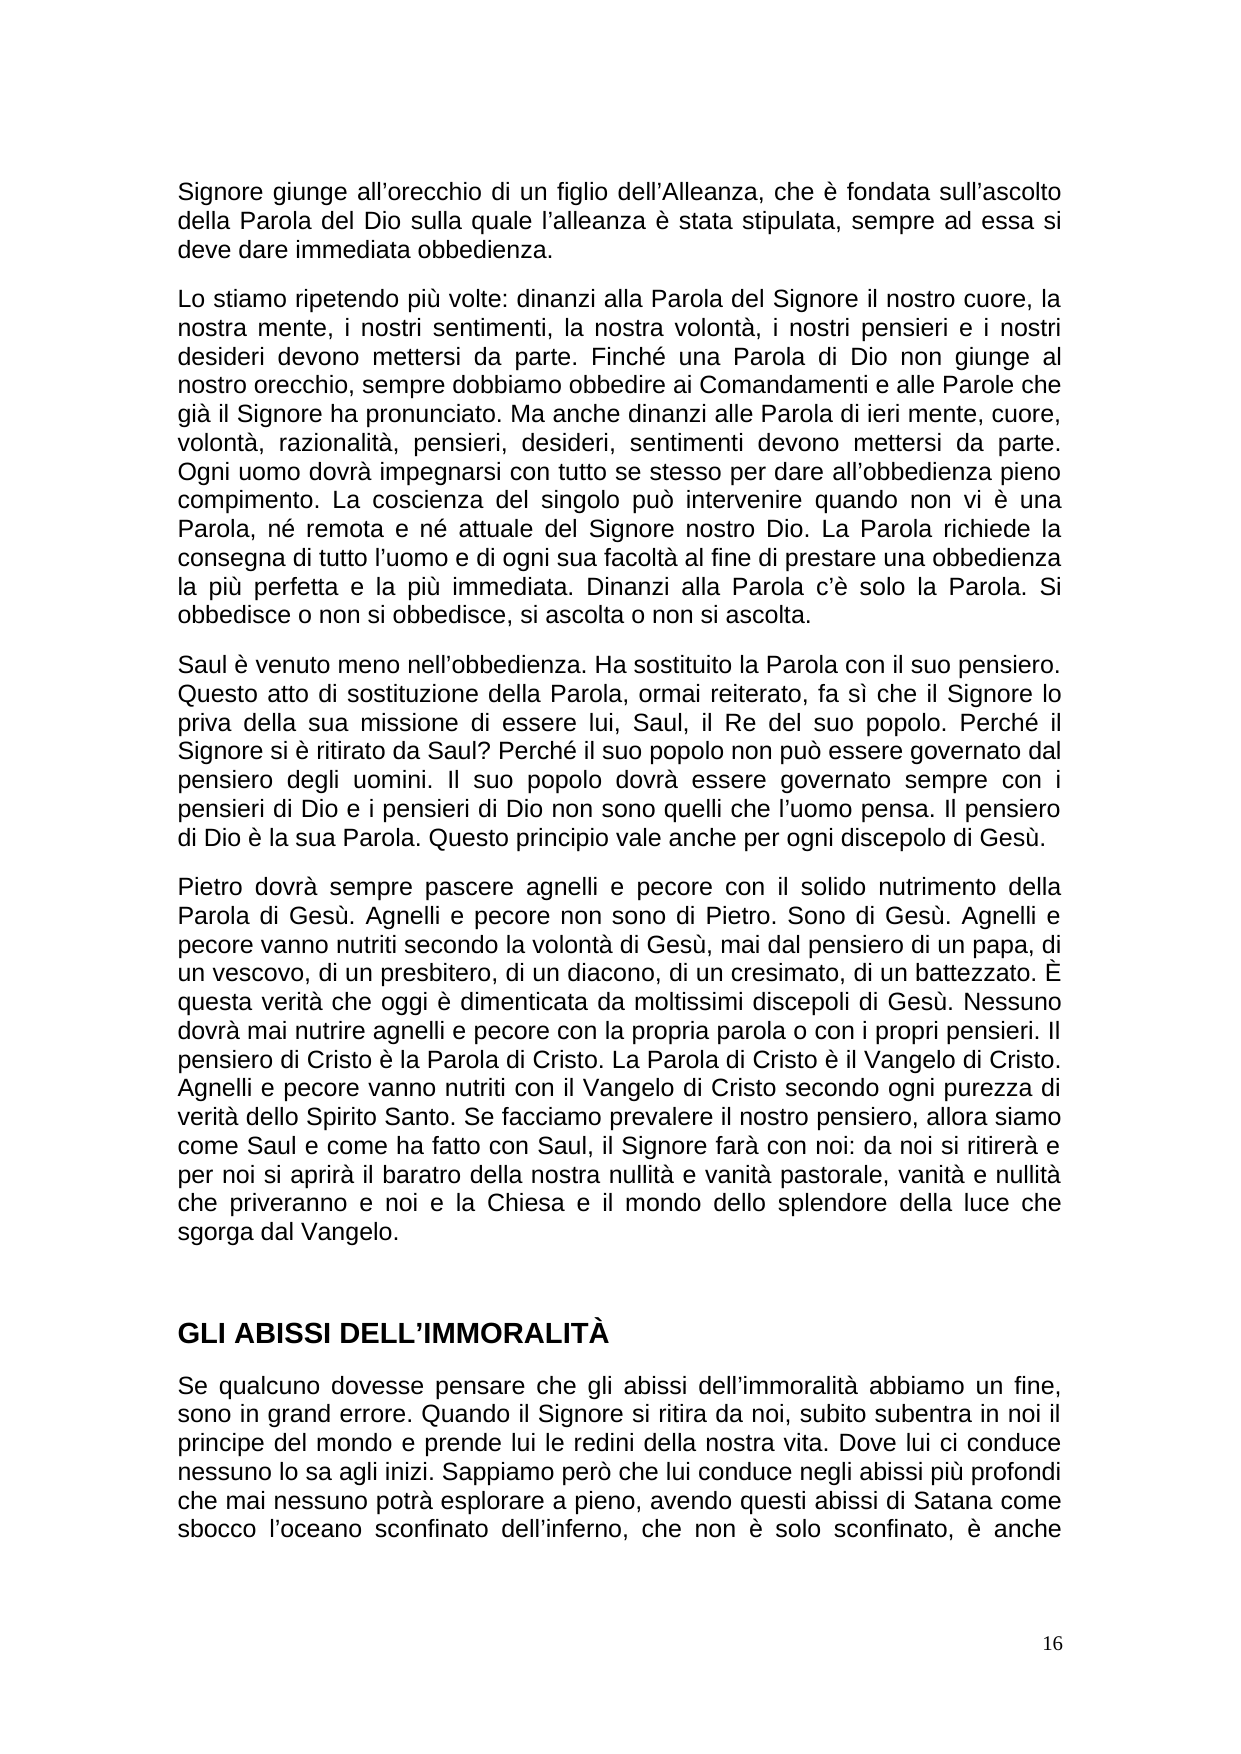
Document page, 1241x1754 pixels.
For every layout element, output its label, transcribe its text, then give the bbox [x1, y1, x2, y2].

subtitle GLI ABISSI DELL’IMMORALITÀ [177, 1316, 1063, 1350]
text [177, 1371, 1063, 1543]
text Saul è venuto meno nell’obbedienza. Ha sostituito la Parola con il suo pensiero. Questo atto di sostituzione della Parola, ormai reiterato, fa sì che il Signore lo priva della sua missione di essere lui, Saul, il Re del suo popolo. Perché il Signore si è ritirato da Saul? Perché il suo popolo non può essere governato dal pensiero degli uomini. Il suo popolo dovrà essere governato sempre con i pensieri di Dio e i pensieri di Dio non sono quelli che l’uomo pensa. Il pensiero di Dio è la sua Parola. Questo principio vale anche per ogni discepolo di Gesù. [177, 650, 1063, 851]
text Pietro dovrà sempre pascere agnelli e pecore con il solido nutrimento della Parola di Gesù. Agnelli e pecore non sono di Pietro. Sono di Gesù. Agnelli e pecore vanno nutriti secondo la volontà di Gesù, mai dal pensiero di un papa, di un vescovo, di un presbitero, di un diacono, di un cresimato, di un battezzato. È questa verità che oggi è dimenticata da moltissimi discepoli di Gesù. Nessuno dovrà mai nutrire agnelli e pecore con la propria parola o con i propri pensieri. Il pensiero di Cristo è la Parola di Cristo. La Parola di Cristo è il Vangelo di Cristo. Agnelli e pecore vanno nutriti con il Vangelo di Cristo secondo ogni purezza di verità dello Spirito Santo. Se facciamo prevalere il nostro pensiero, allora siamo come Saul e come ha fatto con Saul, il Signore farà con noi: da noi si ritirerà e per noi si aprirà il baratro della nostra nullità e vanità pastorale, vanità e nullità che priveranno e noi e la Chiesa e il mondo dello splendore della luce che sgorga dal Vangelo. [177, 872, 1063, 1246]
text Lo stiamo ripetendo più volte: dinanzi alla Parola del Signore il nostro cuore, la nostra mente, i nostri sentimenti, la nostra volontà, i nostri pensieri e i nostri desideri devono mettersi da parte. Finché una Parola di Dio non giunge al nostro orecchio, sempre dobbiamo obbedire ai Comandamenti e alle Parole che già il Signore ha pronunciato. Ma anche dinanzi alle Parola di ieri mente, cuore, volontà, razionalità, pensieri, desideri, sentimenti devono mettersi da parte. Ogni uomo dovrà impegnarsi con tutto se stesso per dare all’obbedienza pieno compimento. La coscienza del singolo può intervenire quando non vi è una Parola, né remota e né attuale del Signore nostro Dio. La Parola richiede la consegna di tutto l’uomo e di ogni sua facoltà al fine di prestare una obbedienza la più perfetta e la più immediata. Dinanzi alla Parola c’è solo la Parola. Si obbedisce o non si obbedisce, si ascolta o non si ascolta. [177, 284, 1063, 629]
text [177, 177, 1063, 263]
